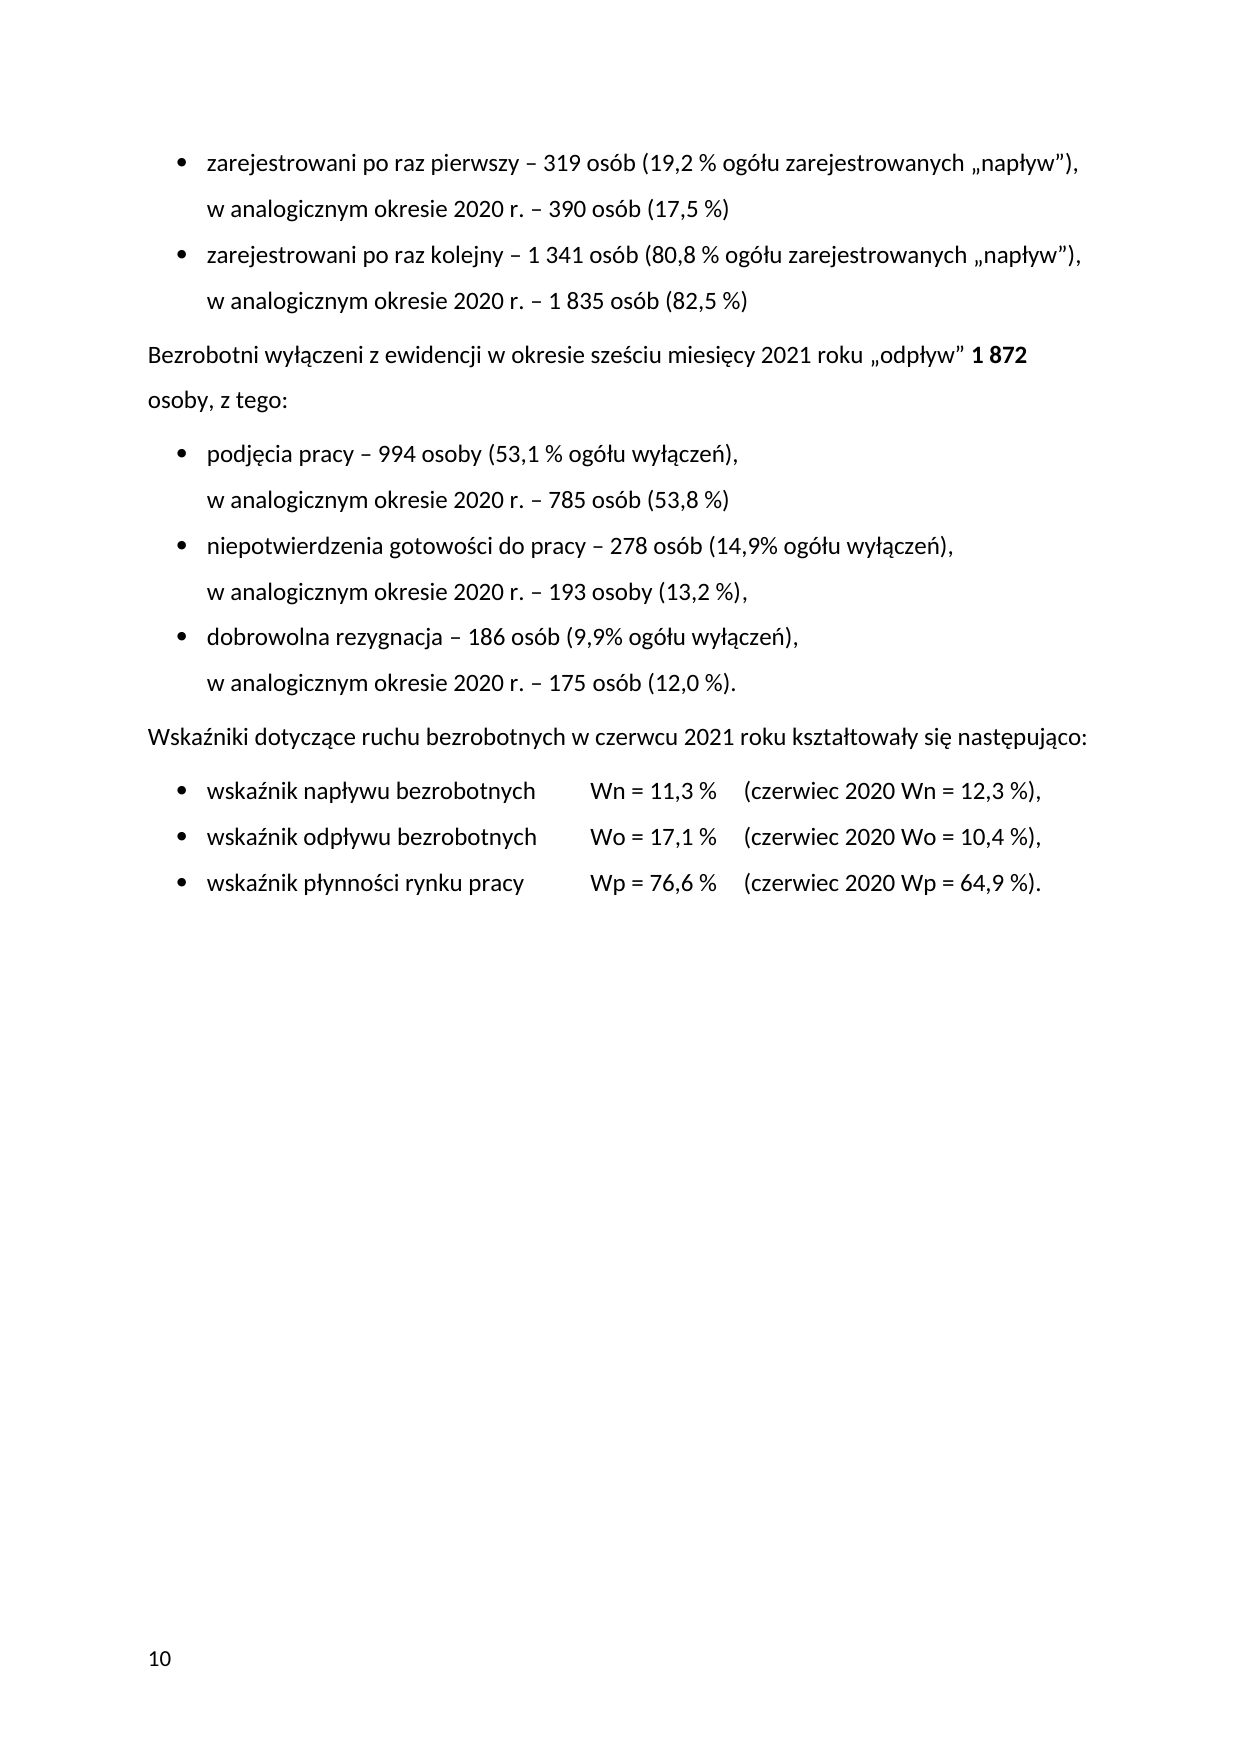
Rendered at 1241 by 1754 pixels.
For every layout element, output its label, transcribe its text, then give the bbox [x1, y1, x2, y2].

list wskaźnik płynności rynku pracy Wp = 76,6 % (czerwiec 2020 Wp = 64,9 %). [177, 867, 1093, 897]
list wskaźnik napływu bezrobotnych Wn = 11,3 % (czerwiec 2020 Wn = 12,3 %), [177, 775, 1093, 806]
text Wskaźniki dotyczące ruchu bezrobotnych w czerwcu 2021 roku kształtowały się następująco: [148, 721, 1137, 752]
list zarejestrowani po raz pierwszy – 319 osób (19,2 % ogółu zarejestrowanych „napływ”), w analogicznym okresie 2020 r. – 390 osób (17,5 %) [177, 148, 1093, 224]
list zarejestrowani po raz kolejny – 1 341 osób (80,8 % ogółu zarejestrowanych „napływ”), w analogicznym okresie 2020 r. – 1 835 osób (82,5 %) [177, 239, 1107, 315]
list niepotwierdzenia gotowości do pracy – 278 osób (14,9% ogółu wyłączeń), w analogicznym okresie 2020 r. – 193 osoby (13,2 %), [177, 530, 1093, 606]
list wskaźnik odpływu bezrobotnych Wo = 17,1 % (czerwiec 2020 Wo = 10,4 %), [177, 821, 1093, 852]
list podjęcia pracy – 994 osoby (53,1 % ogółu wyłączeń), w analogicznym okresie 2020 r. – 785 osób (53,8 %) [177, 439, 1093, 515]
list dobrowolna rezygnacja – 186 osób (9,9% ogółu wyłączeń), w analogicznym okresie 2020 r. – 175 osób (12,0 %). [177, 622, 1093, 698]
text Bezrobotni wyłączeni z ewidencji w okresie sześciu miesięcy 2021 roku „odpływ” 1 872 osoby, z tego: [148, 339, 1093, 415]
